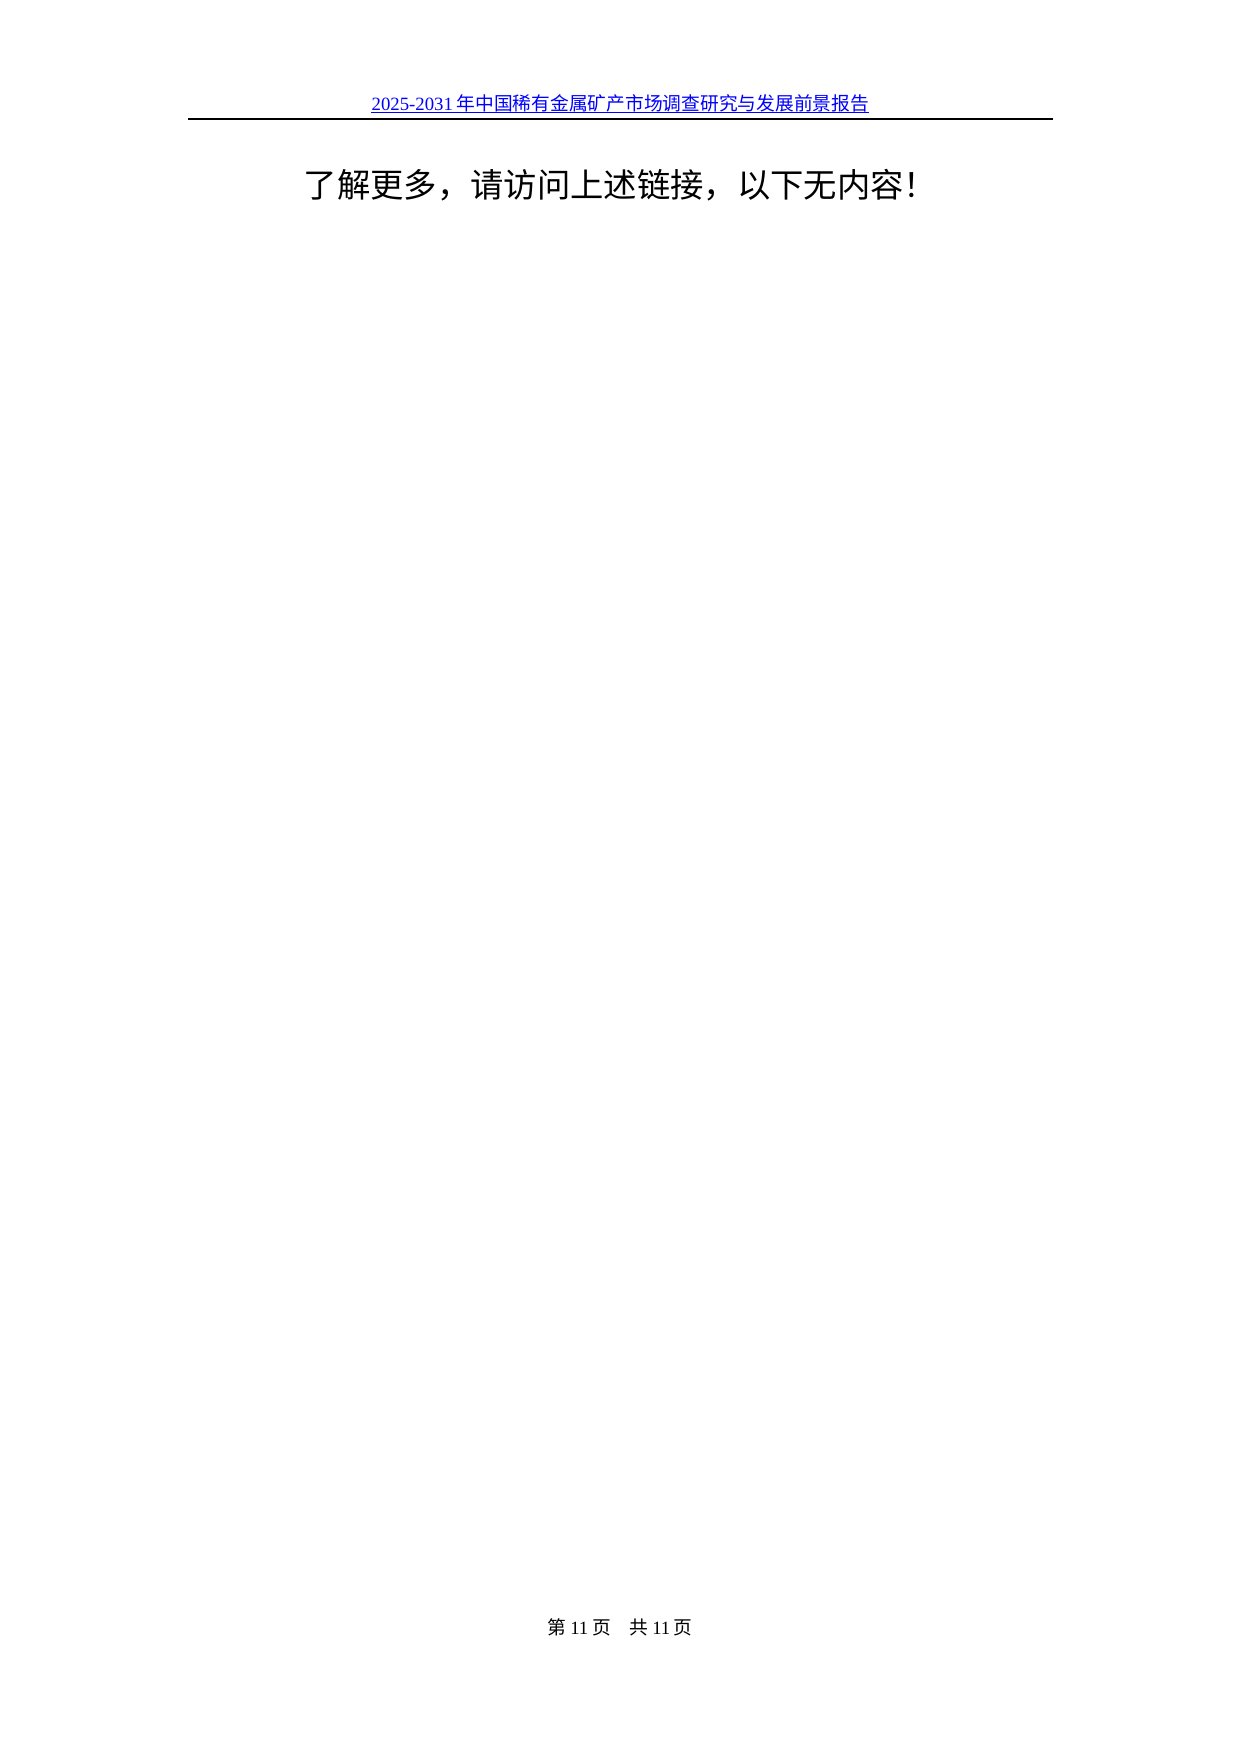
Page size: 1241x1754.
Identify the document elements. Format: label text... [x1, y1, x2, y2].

title 了解更多，请访问上述链接，以下无内容！ [187, 150, 1053, 215]
